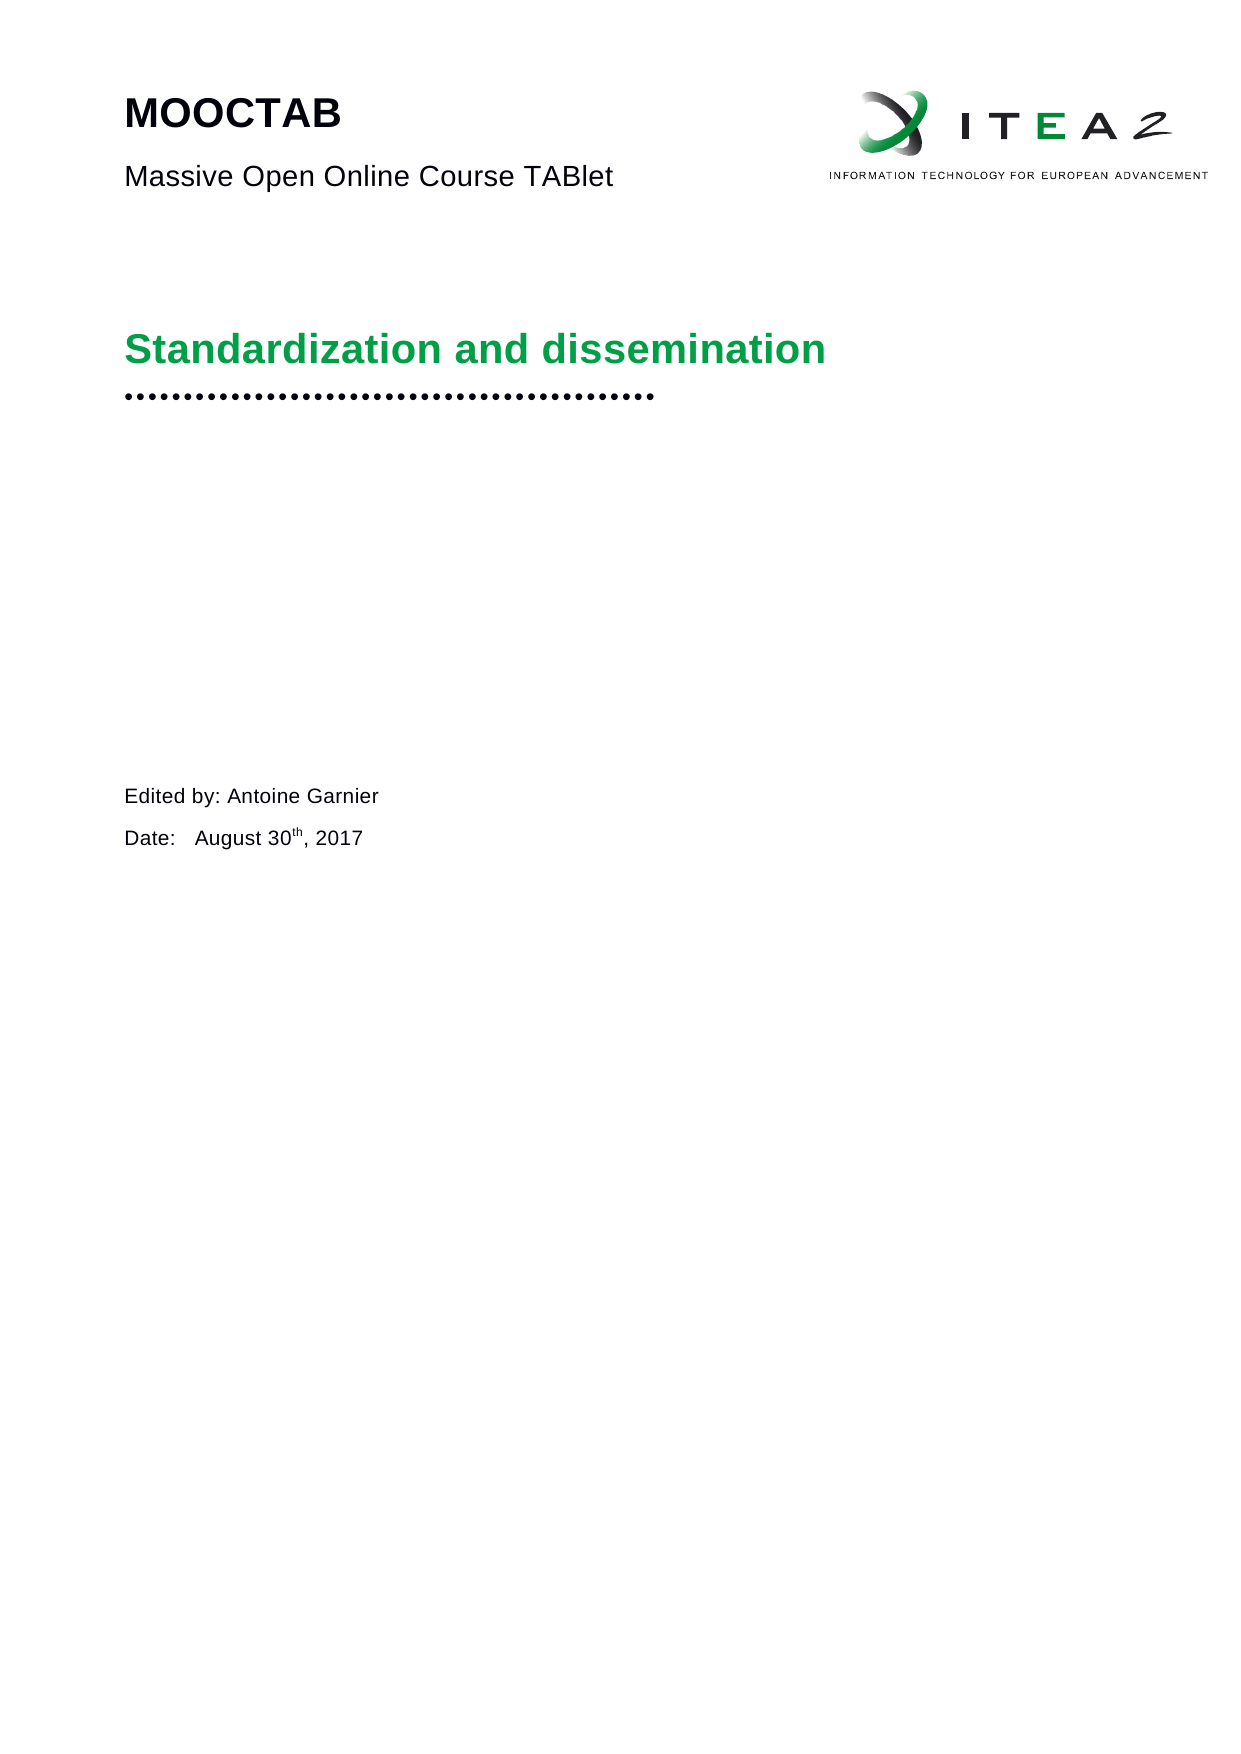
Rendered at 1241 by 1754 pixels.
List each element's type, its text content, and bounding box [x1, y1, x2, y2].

text ••••••••••••••••••••••••••••••••••••••••••••• [124, 382, 1116, 411]
text Date: August 30th, 2017 [124, 825, 1116, 849]
title Standardization and dissemination [124, 325, 1116, 373]
text Edited by: [124, 784, 1116, 808]
